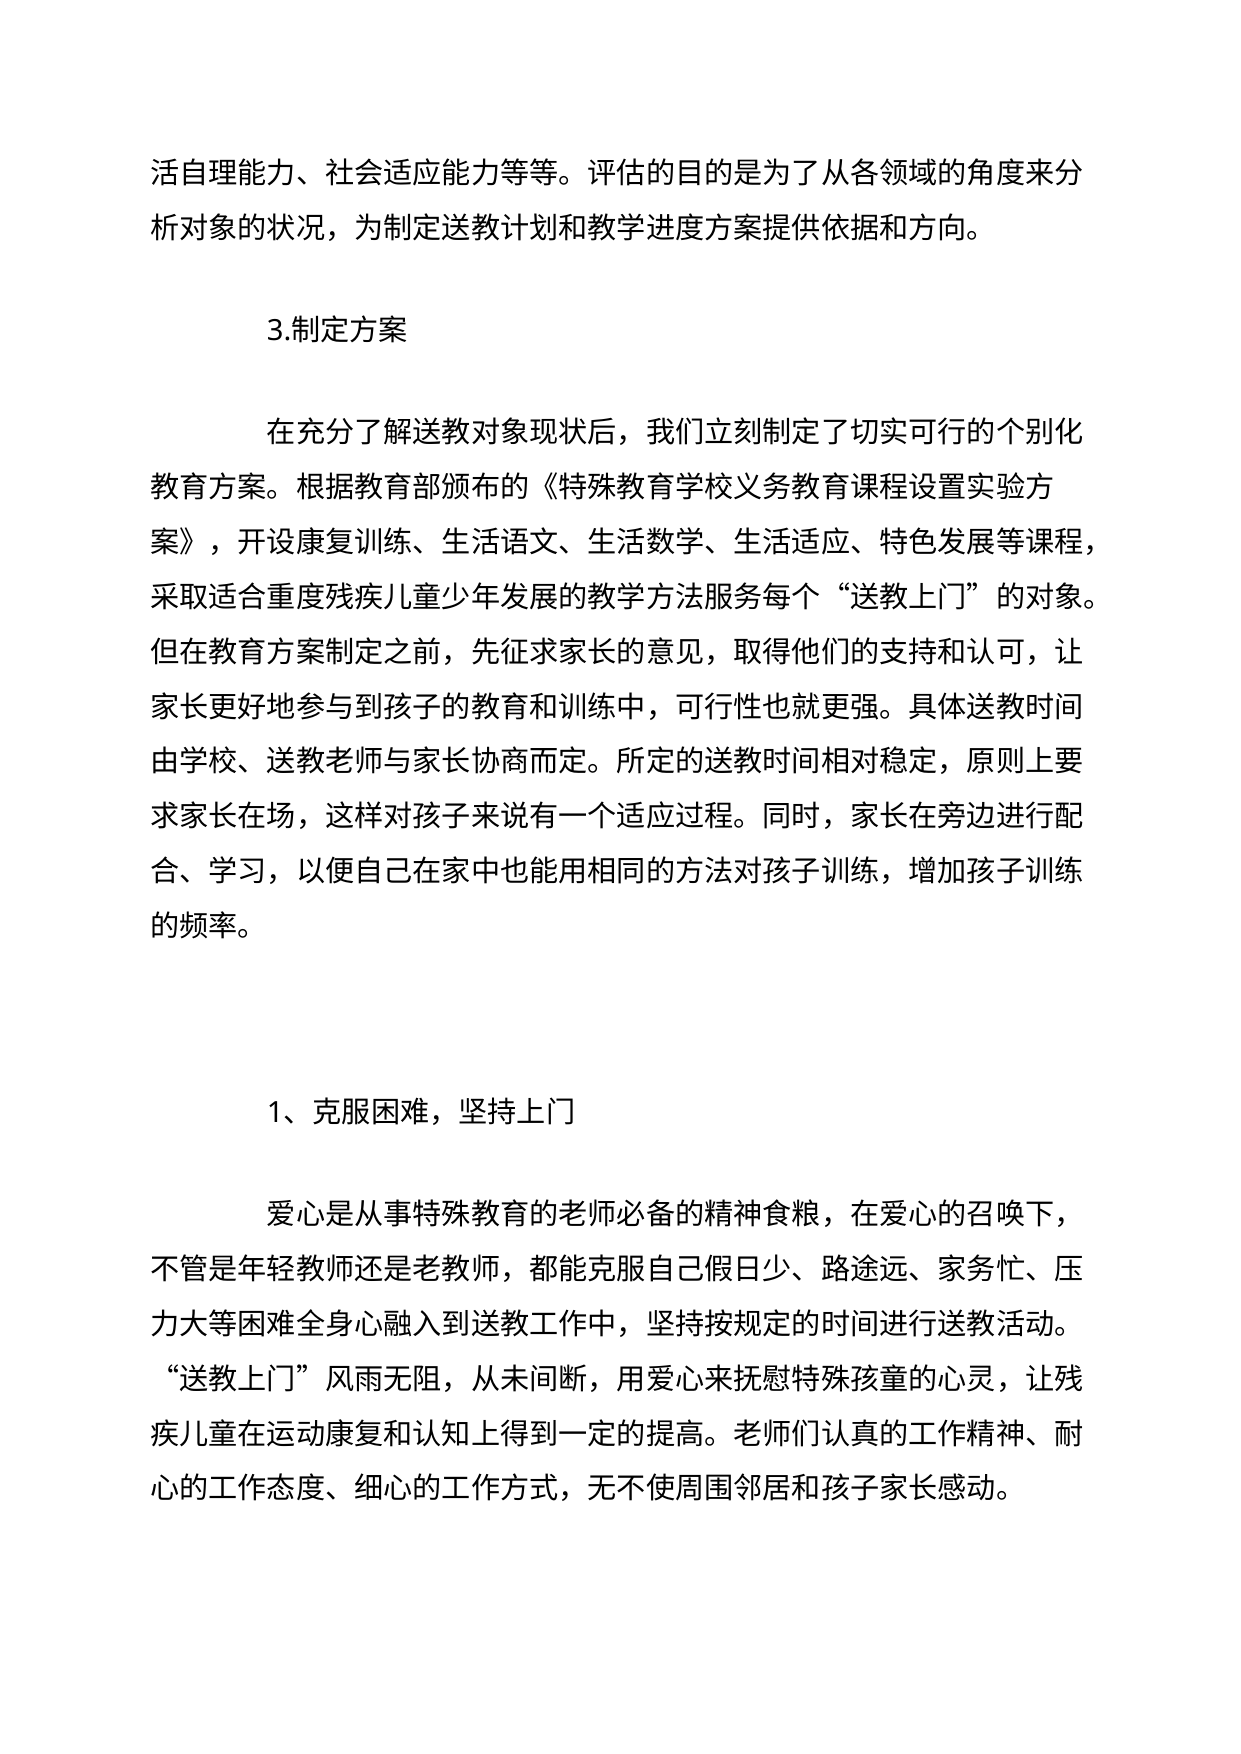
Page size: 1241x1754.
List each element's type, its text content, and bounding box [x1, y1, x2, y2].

text 爱心是从事特殊教育的老师必备的精神食粮，在爱心的召唤下，不管是年轻教师还是老教师，都能克服自己假日少、路途远、家务忙、压力大等困难全身心融入到送教工作中，坚持按规定的时间进行送教活动。“送教上门”风雨无阻，从未间断，用爱心来抚慰特殊孩童的心灵，让残疾儿童在运动康复和认知上得到一定的提高。老师们认真的工作精神、耐心的工作态度、细心的工作方式，无不使周围邻居和孩子家长感动。 [150, 1191, 1090, 1507]
text 1、克服困难，坚持上门 [150, 1089, 1090, 1131]
text 3.制定方案 [150, 307, 1090, 349]
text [150, 150, 1090, 247]
text 在充分了解送教对象现状后，我们立刻制定了切实可行的个别化教育方案。根据教育部颁布的《特殊教育学校义务教育课程设置实验方案》，开设康复训练、生活语文、生活数学、生活适应、特色发展等课程，采取适合重度残疾儿童少年发展的教学方法服务每个“送教上门”的对象。但在教育方案制定之前，先征求家长的意见，取得他们的支持和认可，让家长更好地参与到孩子的教育和训练中，可行性也就更强。具体送教时间由学校、送教老师与家长协商而定。所定的送教时间相对稳定，原则上要求家长在场，这样对孩子来说有一个适应过程。同时，家长在旁边进行配合、学习，以便自己在家中也能用相同的方法对孩子训练，增加孩子训练的频率。 [150, 409, 1090, 945]
